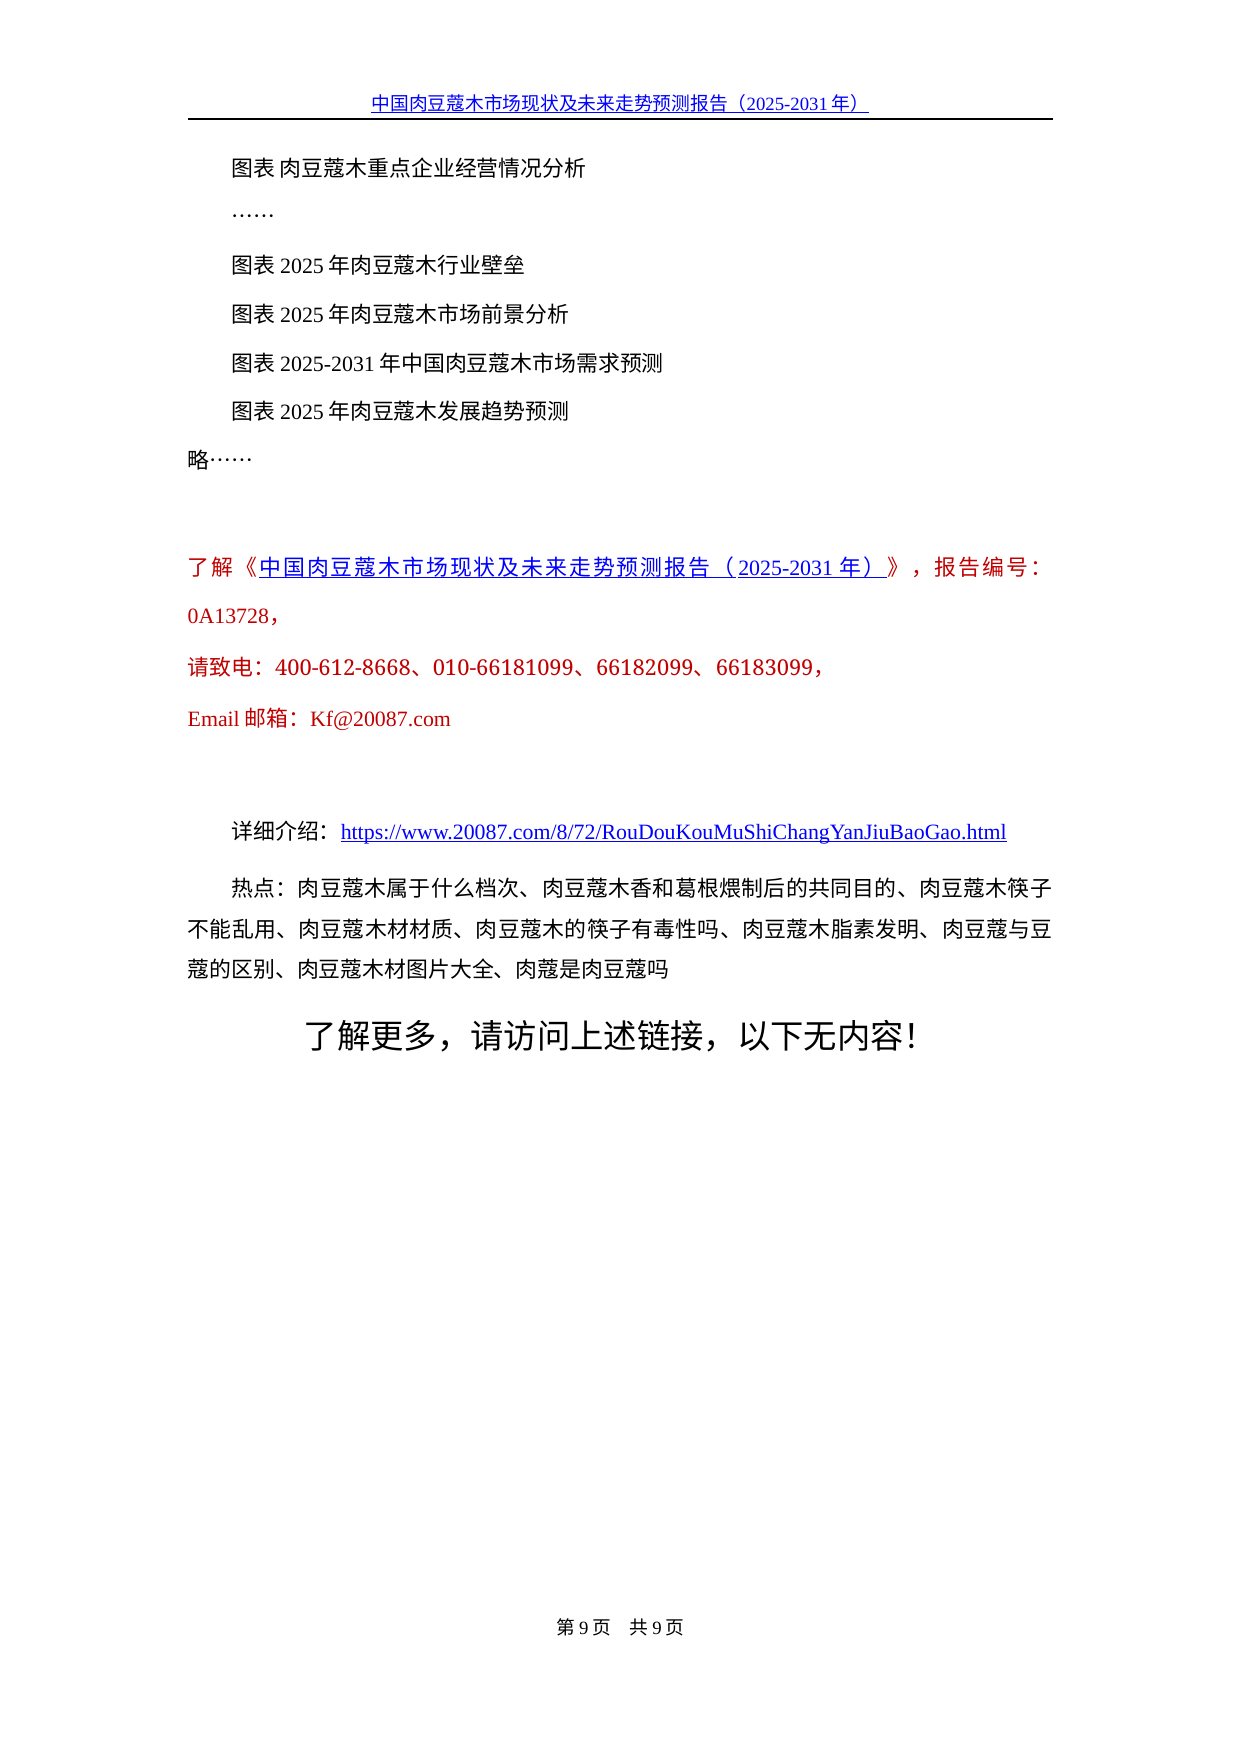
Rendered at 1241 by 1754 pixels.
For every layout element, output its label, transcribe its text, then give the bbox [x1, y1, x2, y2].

text 热点：肉豆蔻木属于什么档次、肉豆蔻木香和葛根煨制后的共同目的、肉豆蔻木筷子不能乱用、肉豆蔻木材材质、肉豆蔻木的筷子有毒性吗、肉豆蔻木脂素发明、肉豆蔻与豆蔻的区别、肉豆蔻木材图片大全、肉蔻是肉豆蔻吗 [187, 871, 1053, 984]
text 了解《中国肉豆蔻木市场现状及未来走势预测报告（2025-2031年）》，报告编号：0A13728， [187, 549, 1053, 630]
text Email邮箱：Kf@20087.com [187, 701, 1053, 733]
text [187, 150, 1053, 475]
text 详细介绍：https://www.20087.com/8/72/RouDouKouMuShiChangYanJiuBaoGao.html [187, 814, 1053, 846]
text 请致电：400-612-8668、010-66181099、66182099、66183099， [187, 649, 1053, 682]
title 了解更多，请访问上述链接，以下无内容！ [187, 1002, 1053, 1067]
